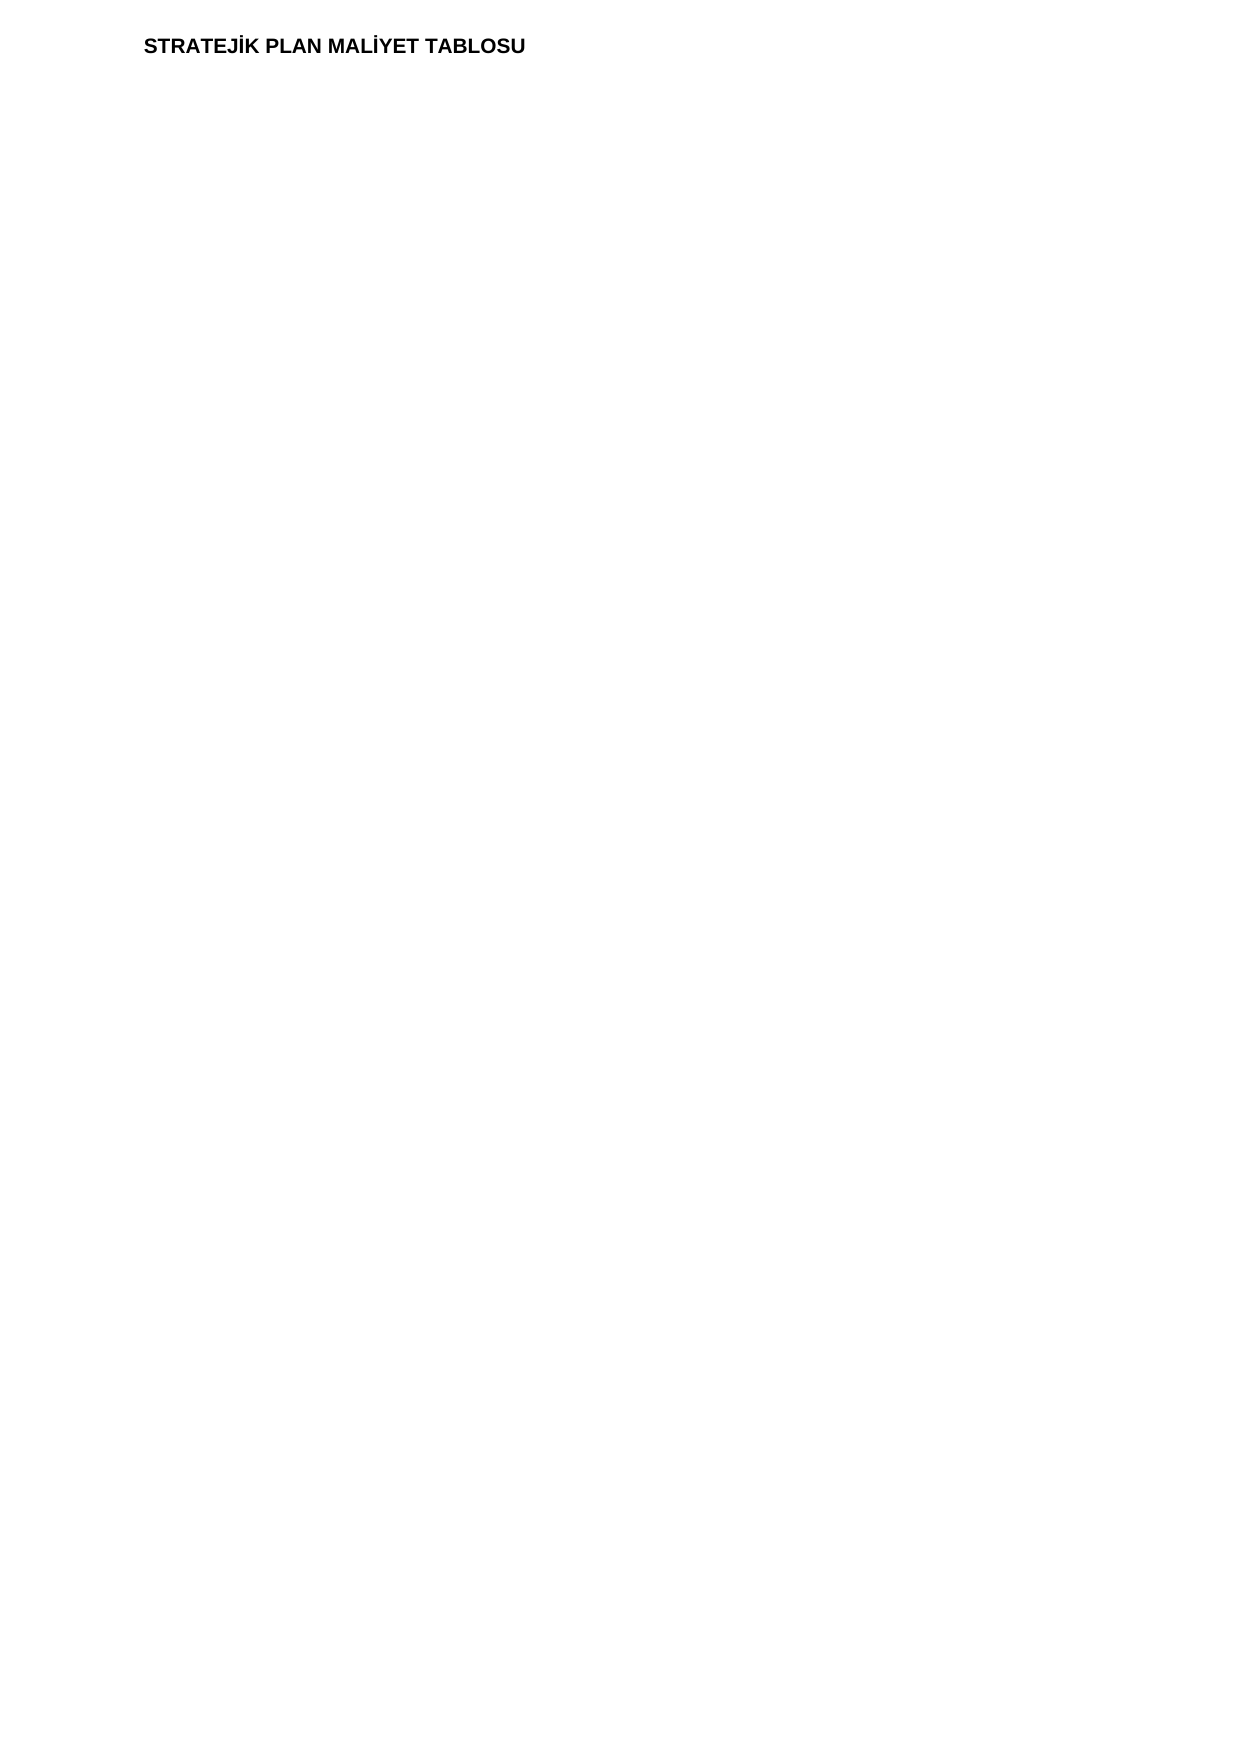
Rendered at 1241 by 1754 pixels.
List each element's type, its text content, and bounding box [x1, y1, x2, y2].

subtitle STRATEJİK PLAN MALİYET TABLOSU [144, 34, 1211, 58]
